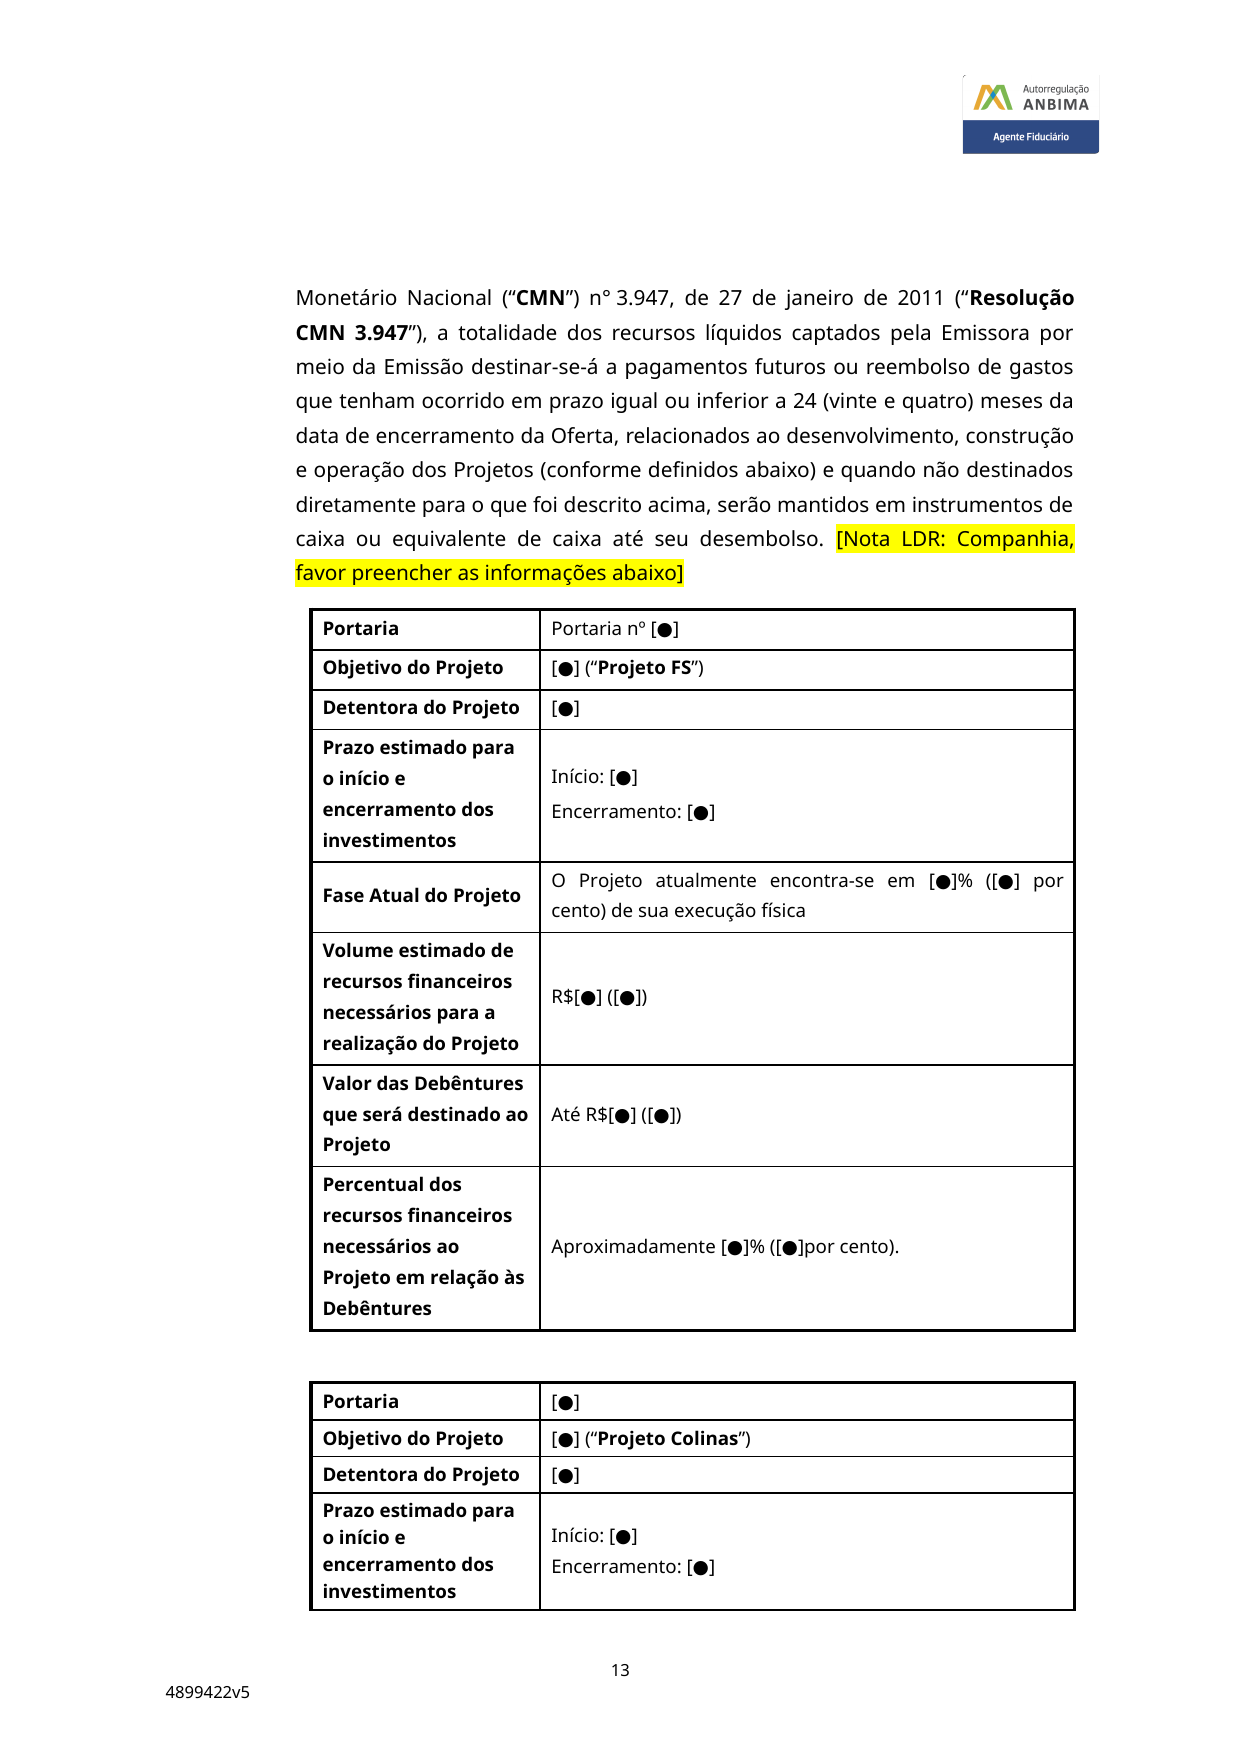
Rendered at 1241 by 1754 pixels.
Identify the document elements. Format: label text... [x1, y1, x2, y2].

table_cell Prazo estimado para o início e encerramento dos investimentos [313, 730, 539, 861]
table_cell [●] [541, 1457, 1073, 1492]
table_cell Até R$[●] ([●]) [541, 1066, 1073, 1166]
table_cell Prazo estimado para o início e encerramento dos investimentos [313, 1494, 539, 1609]
table_header Portaria [313, 1384, 539, 1419]
table_cell Detentora do Projeto [313, 1457, 539, 1492]
table_cell [●] (“Projeto FS”) [541, 651, 1073, 689]
picture [962, 75, 1100, 154]
table_cell Objetivo do Projeto [313, 1421, 539, 1456]
table_cell Detentora do Projeto [313, 691, 539, 729]
table_cell O Projeto atualmente encontra-se em [●]% ([●] por cento) de sua execução física [541, 863, 1073, 932]
table_cell Fase Atual do Projeto [313, 863, 539, 932]
table_cell [●] (“Projeto Colinas”) [541, 1421, 1073, 1456]
table_cell Percentual dos recursos financeiros necessários ao Projeto em relação às Debêntures [313, 1167, 539, 1329]
table_header Portaria nº [●] [541, 611, 1073, 649]
table_cell Objetivo do Projeto [313, 651, 539, 689]
table_cell Volume estimado de recursos financeiros necessários para a realização do Projeto [313, 933, 539, 1064]
table_header [●] [541, 1384, 1073, 1419]
table_cell Valor das Debêntures que será destinado ao Projeto [313, 1066, 539, 1166]
table_cell Início: [●] Encerramento: [●] [541, 1494, 1073, 1609]
table_header Portaria [313, 611, 539, 649]
table_cell R$[●] ([●]) [541, 933, 1073, 1064]
table_cell [●] [541, 691, 1073, 729]
table_cell Início: [●] Encerramento: [●] [541, 730, 1073, 861]
table_cell Aproximadamente [●]% ([●]por cento). [541, 1167, 1073, 1329]
